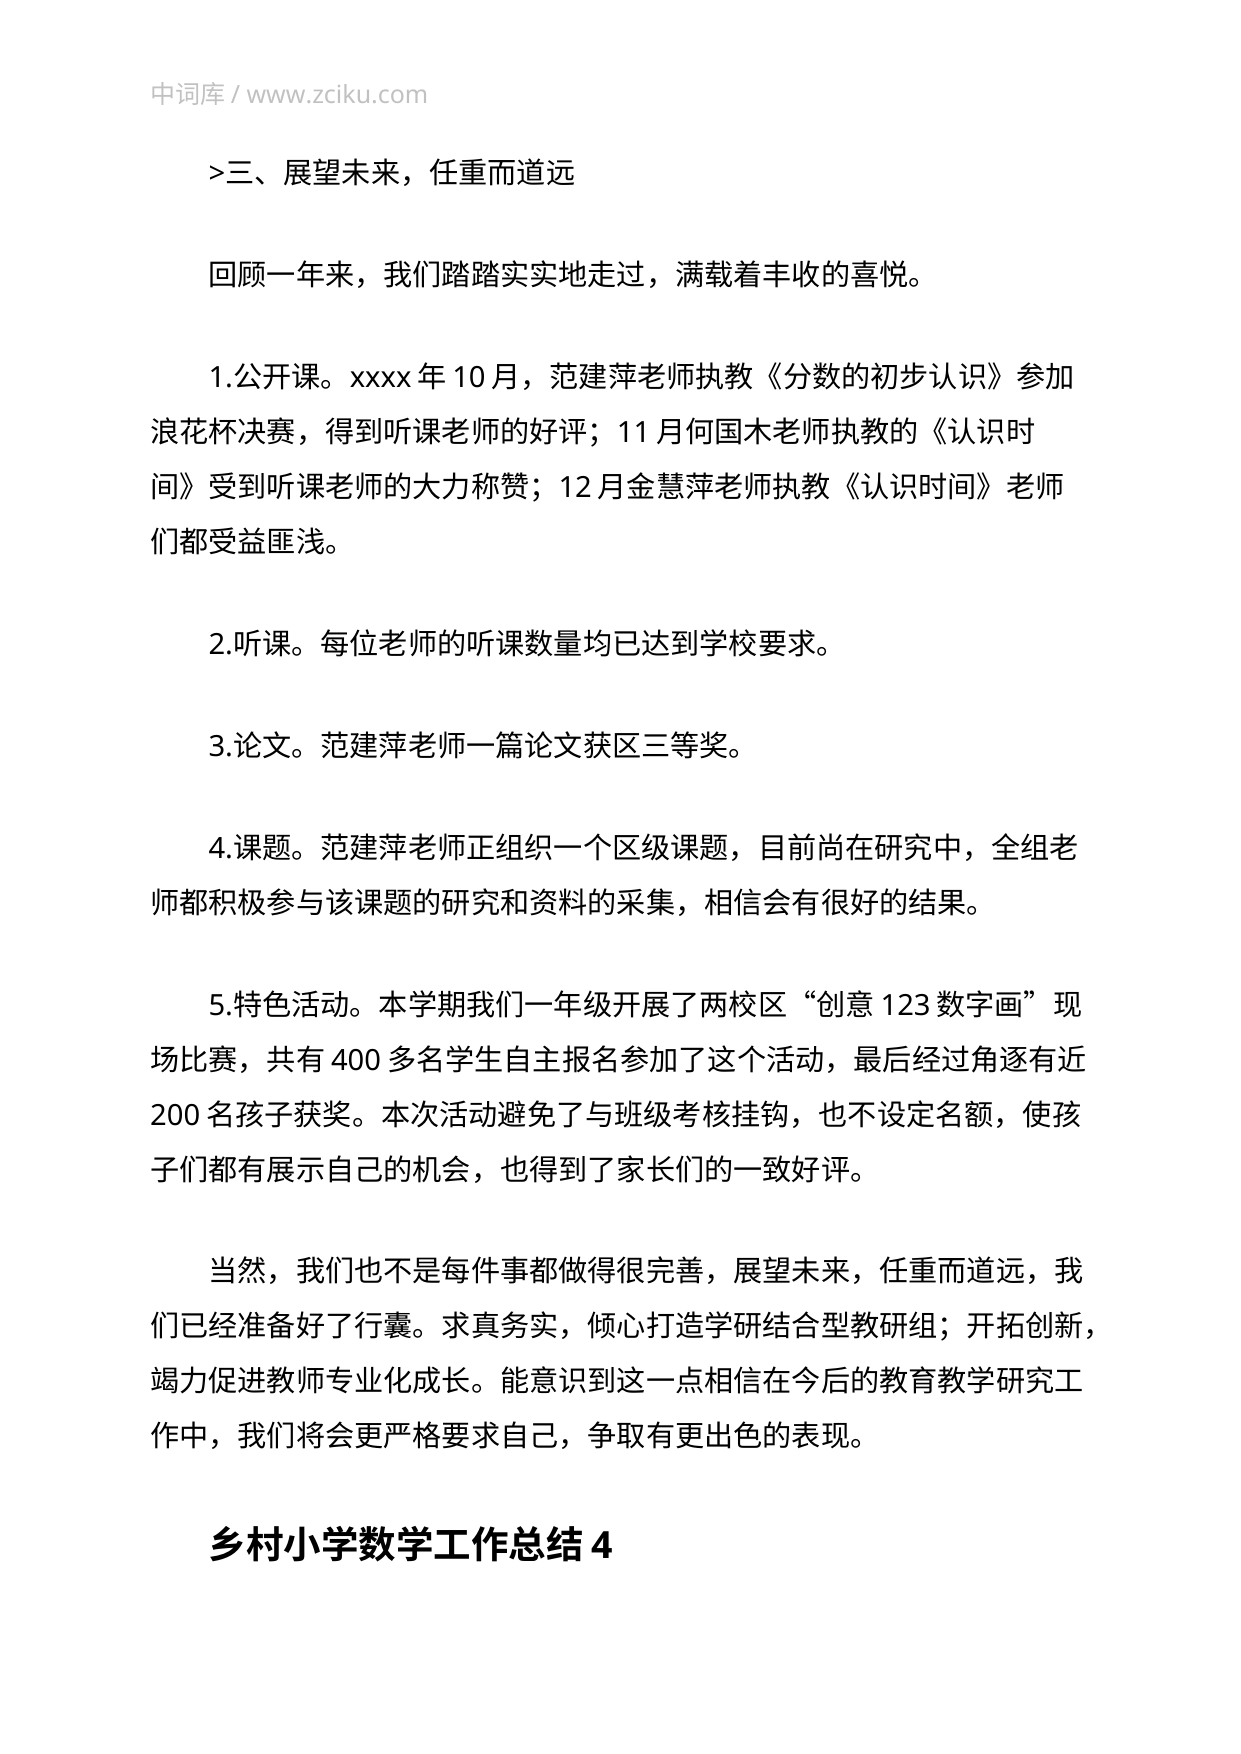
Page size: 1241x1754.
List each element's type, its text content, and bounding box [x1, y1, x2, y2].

text 当然，我们也不是每件事都做得很完善，展望未来，任重而道远，我们已经准备好了行囊。求真务实，倾心打造学研结合型教研组；开拓创新，竭力促进教师专业化成长。能意识到这一点相信在今后的教育教学研究工作中，我们将会更严格要求自己，争取有更出色的表现。 [150, 1248, 1090, 1455]
text 3.论文。范建萍老师一篇论文获区三等奖。 [150, 722, 1090, 765]
text 乡村小学数学工作总结4 [150, 1514, 1090, 1569]
text 4.课题。范建萍老师正组织一个区级课题，目前尚在研究中，全组老师都积极参与该课题的研究和资料的采集，相信会有很好的结果。 [150, 824, 1090, 922]
text >三、展望未来，任重而道远 [150, 150, 1090, 192]
text 2.听课。每位老师的听课数量均已达到学校要求。 [150, 621, 1090, 663]
text 1.公开课。xxxx年10月，范建萍老师执教《分数的初步认识》参加浪花杯决赛，得到听课老师的好评；11月何国木老师执教的《认识时间》受到听课老师的大力称赞；12月金慧萍老师执教《认识时间》老师们都受益匪浅。 [150, 354, 1090, 561]
text 5.特色活动。本学期我们一年级开展了两校区“创意123数字画”现场比赛，共有400多名学生自主报名参加了这个活动，最后经过角逐有近200名孩子获奖。本次活动避免了与班级考核挂钩，也不设定名额，使孩子们都有展示自己的机会，也得到了家长们的一致好评。 [150, 981, 1090, 1188]
text 回顾一年来，我们踏踏实实地走过，满载着丰收的喜悦。 [150, 252, 1090, 294]
